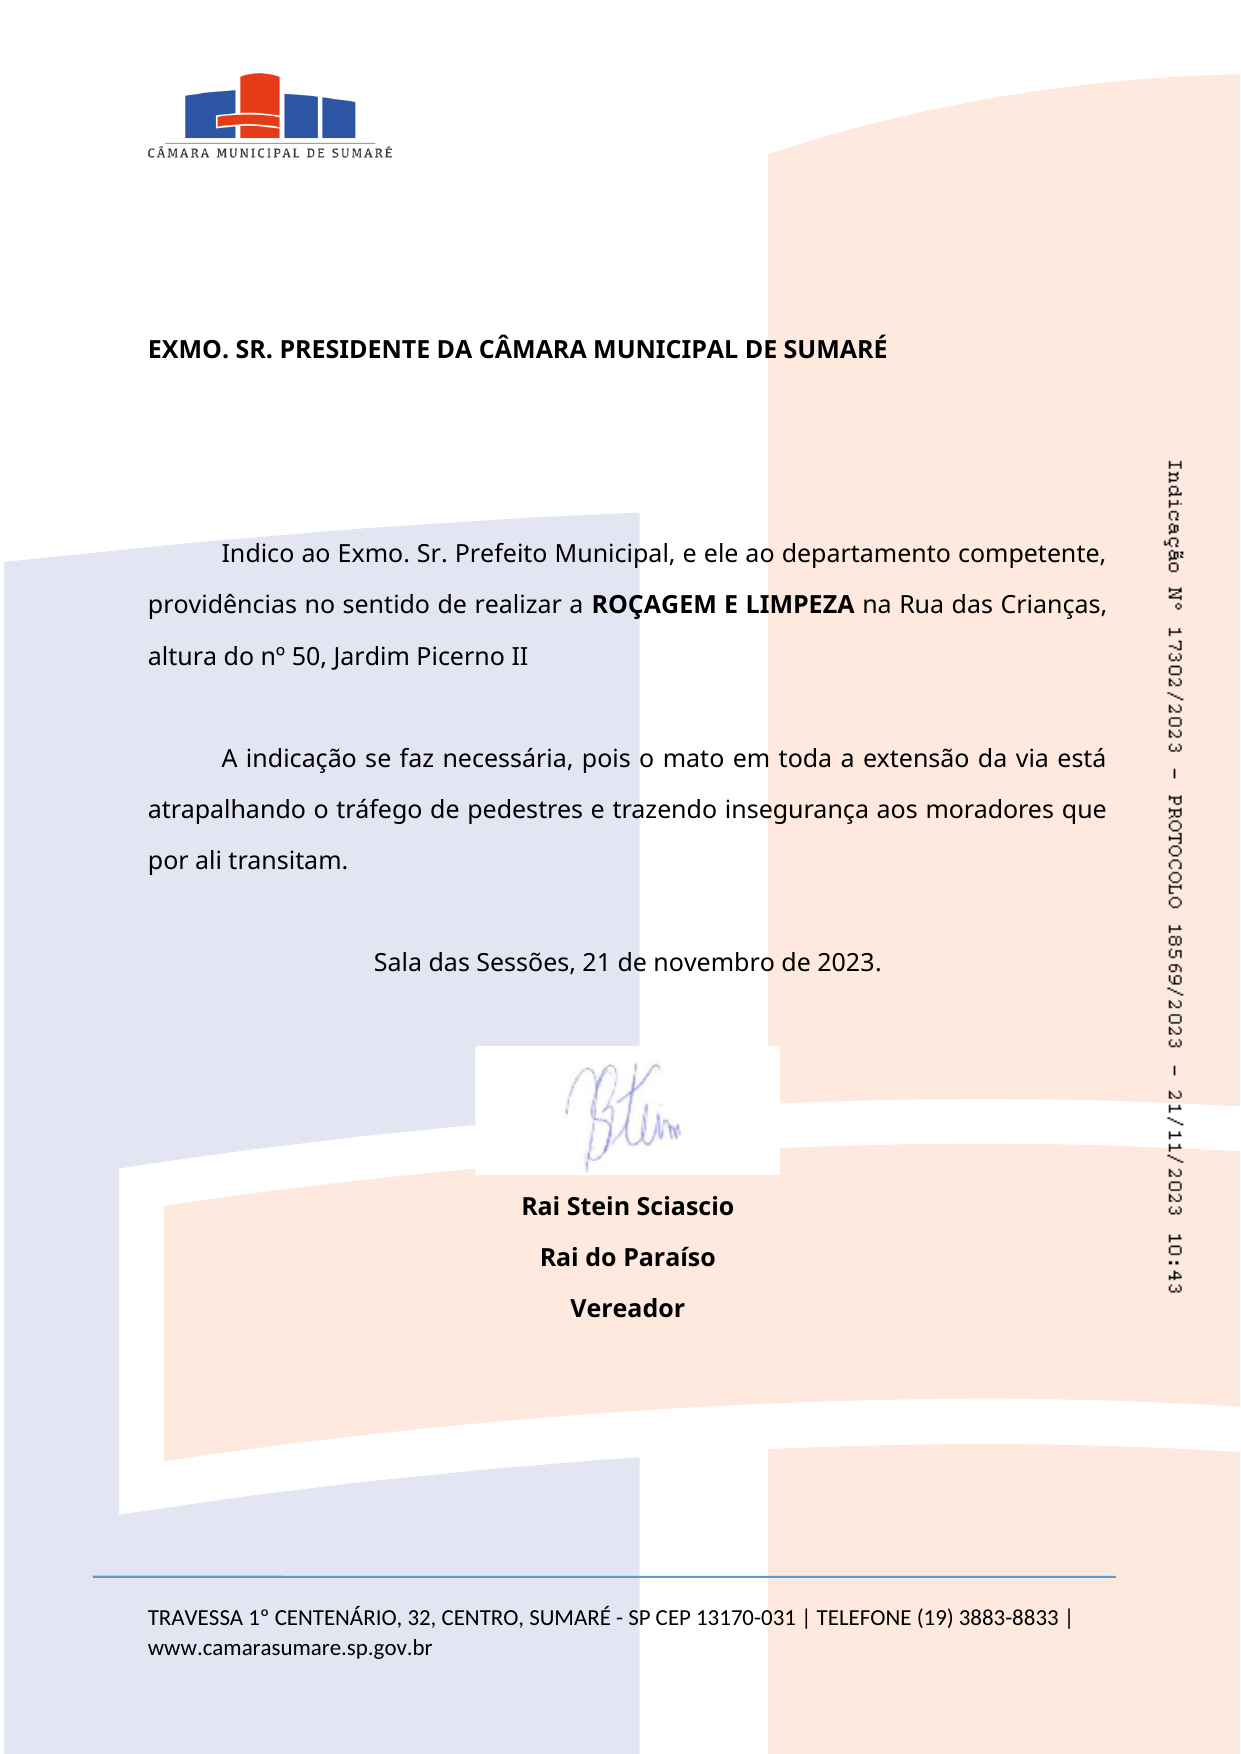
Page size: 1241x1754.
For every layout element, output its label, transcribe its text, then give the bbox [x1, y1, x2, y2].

picture [147, 73, 394, 160]
text Vereador [148, 1291, 1107, 1325]
text Indico ao Exmo. Sr. Prefeito Municipal, e ele ao departamento competente, providências no sentido de realizar a ROÇAGEM E LIMPEZA na Rua das Crianças, altura do nº 50, Jardim Picerno II [148, 536, 1107, 672]
text Rai Stein Sciascio [148, 1188, 1107, 1223]
text EXMO. SR. PRESIDENTE DA CÂMARA MUNICIPAL DE SUMARÉ [148, 332, 1107, 366]
text A indicação se faz necessária, pois o mato em toda a extensão da via está atrapalhando o tráfego de pedestres e trazendo insegurança aos moradores que por ali transitam. [148, 740, 1107, 876]
text Rai do Paraíso [148, 1239, 1107, 1274]
text Sala das Sessões, 21 de novembro de 2023. [148, 944, 1107, 978]
picture [1142, 455, 1205, 1299]
